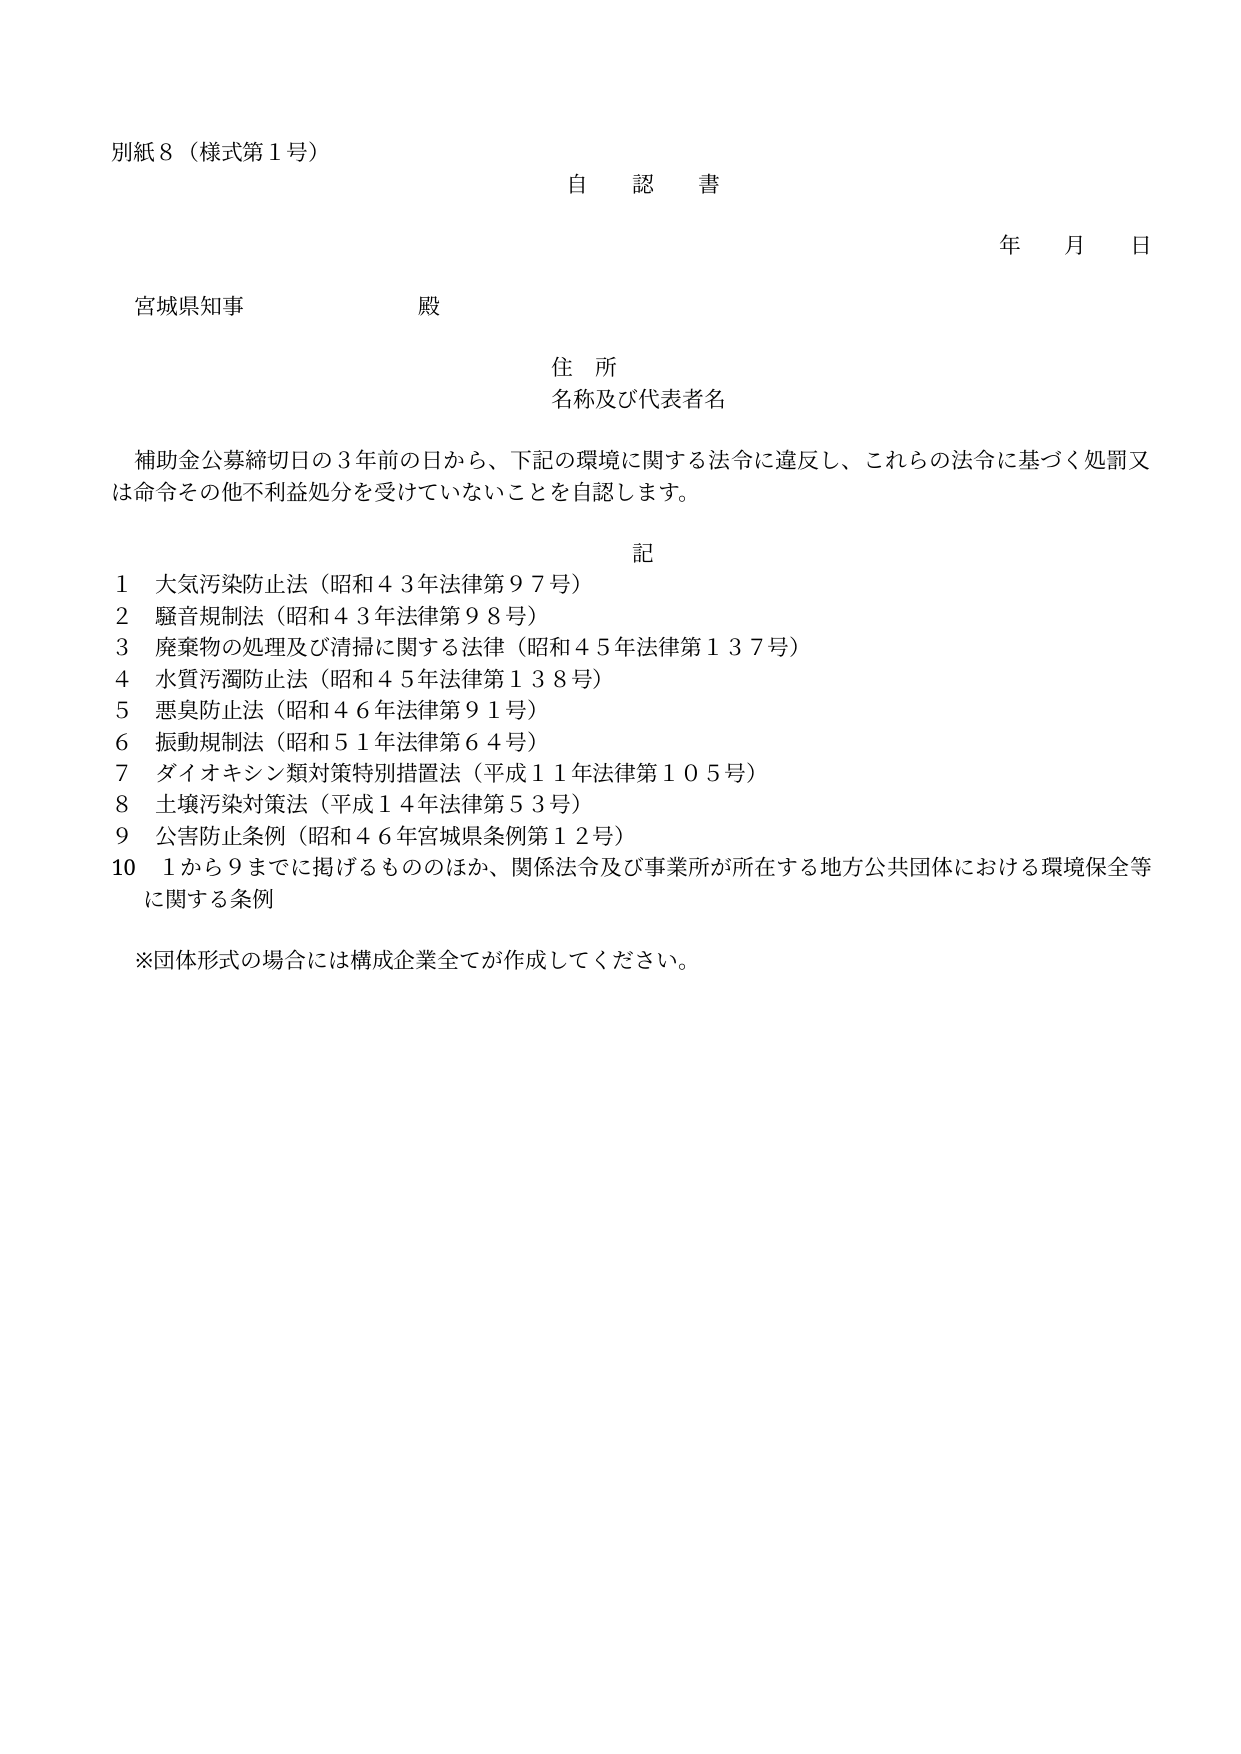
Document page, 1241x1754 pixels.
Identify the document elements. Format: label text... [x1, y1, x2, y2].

table_header 別紙８（様式第１号） 自 認 書 年 月 日 宮城県知事 殿 住 所 名称及び代表者名 補助金公募締切日の３年前の日から、下記の環境に関する法令に違反し、これらの法令に基づく処罰又は命令その他不利益処分を受けていないことを自認します。 記 １ 大気汚染防止法（昭和４３年法律第９７号） ２ 騒音規制法（昭和４３年法律第９８号） ３ 廃棄物の処理及び清掃に関する法律（昭和４５年法律第１３７号） ４ 水質汚濁防止法（昭和４５年法律第１３８号） ５ 悪臭防止法（昭和４６年法律第９１号） ６ 振動規制法（昭和５１年法律第６４号） ７ ダイオキシン類対策特別措置法（平成１１年法律第１０５号） ８ 土壌汚染対策法（平成１４年法律第５３号） ９ 公害防止条例（昭和４６年宮城県条例第１２号） 10 １から９までに掲げるもののほか、関係法令及び事業所が所在する地方公共団体における環境保全等に関する条例 ※団体形式の場合には構成企業全てが作成してください。 [100, 106, 1163, 1005]
